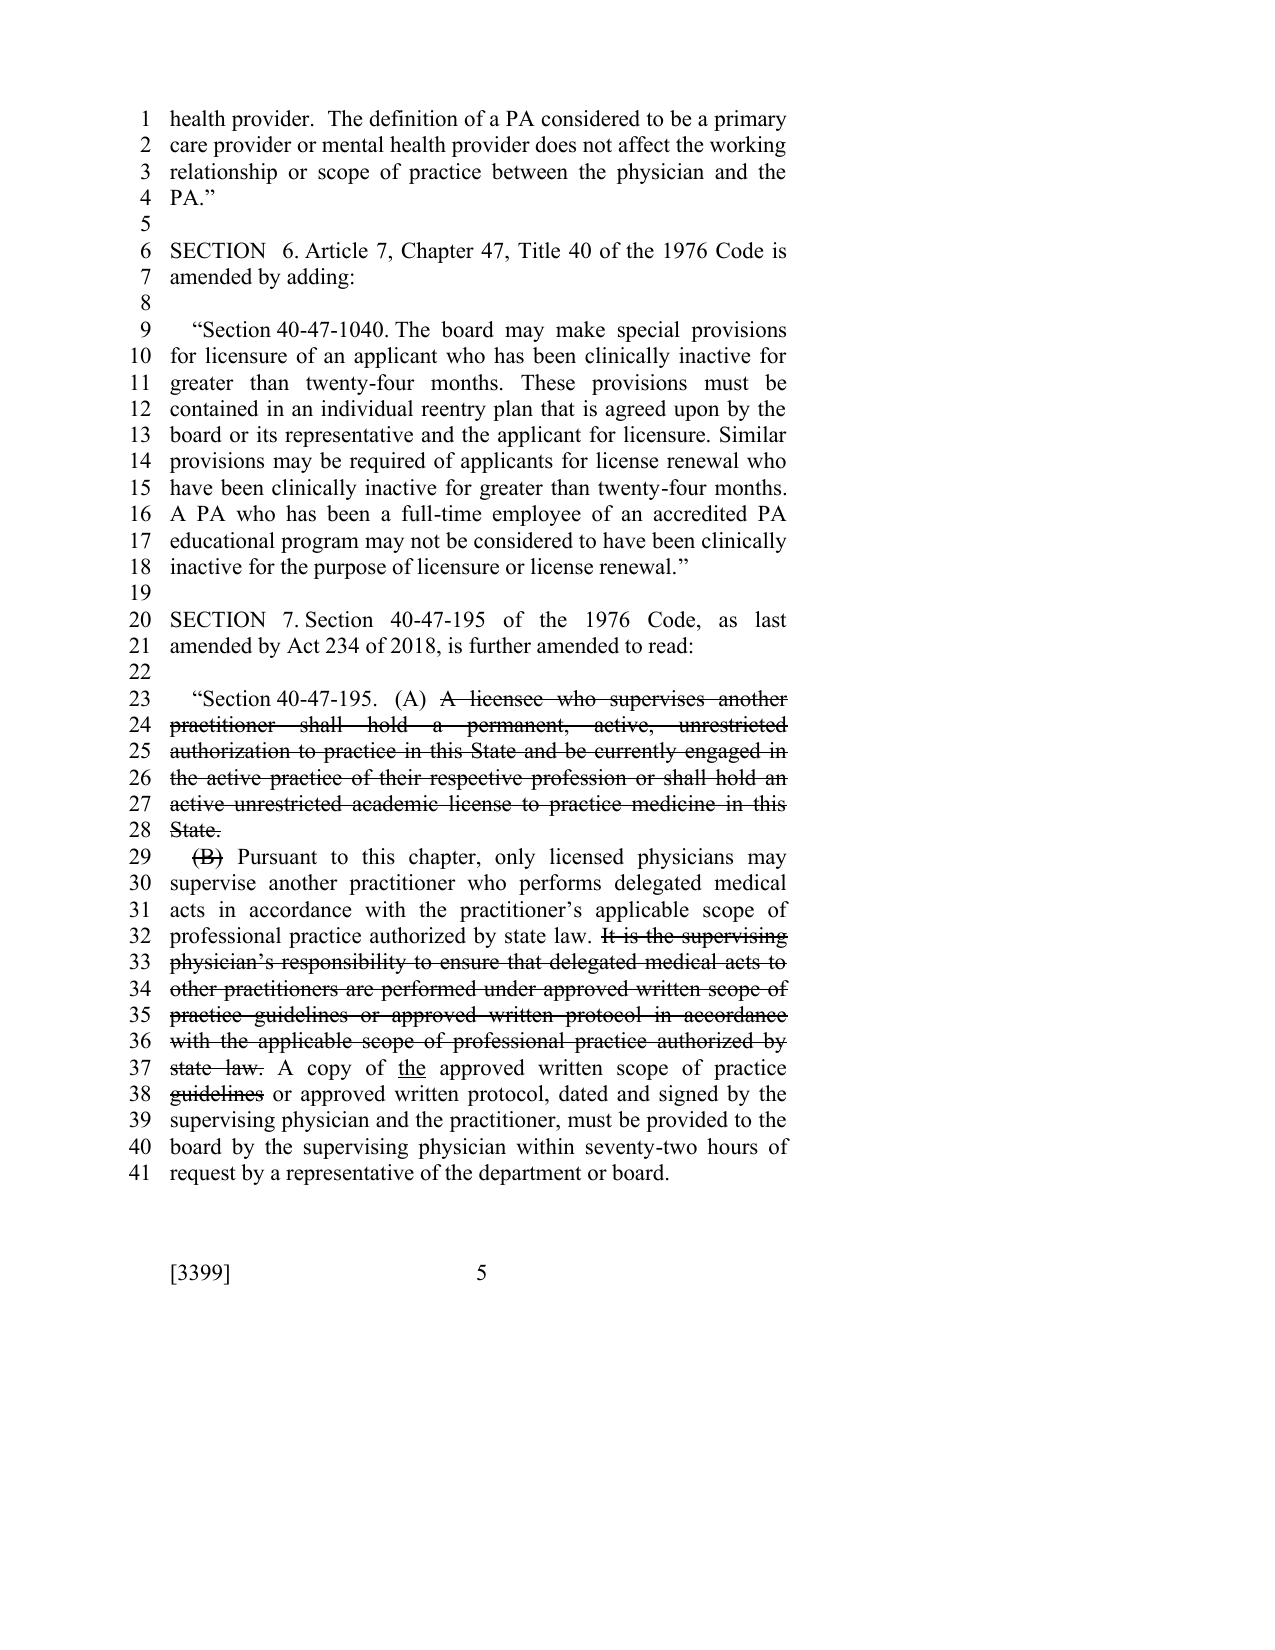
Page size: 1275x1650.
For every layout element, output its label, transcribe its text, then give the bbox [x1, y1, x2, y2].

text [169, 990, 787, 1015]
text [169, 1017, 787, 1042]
text “Section 40-47-195. (A) A licensee who supervises another practitioner shall hold a permanent, active, unrestricted authorization to practice in this State and be currently engaged in the active practice of their respective profession or shall hold an active unrestricted academic license to practice medicine in this State. [169, 806, 787, 843]
text SECTION 6. Article 7, Chapter 47, Title 40 of the 1976 Code is amended by adding: [169, 237, 787, 289]
text SECTION 7. Section 40-47-195 of the 1976 Code, as last amended by Act 234 of 2018, is further amended to read: [169, 606, 787, 658]
text (B) Pursuant to this chapter, only licensed physicians may supervise another practitioner who performs delegated medical acts in accordance with the practitioner’s applicable scope of professional practice authorized by state law. It is the supervising physician’s responsibility to ensure that delegated medical acts to other practitioners are performed under approved written scope of practice guidelines or approved written protocol in accordance with the applicable scope of professional practice authorized by state law. A copy of the approved written scope of practice guidelines or approved written protocol, dated and signed by the supervising physician and the practitioner, must be provided to the board by the supervising physician within seventy-two hours of request by a representative of the department or board. [169, 843, 787, 963]
text “Section 40-47-1040. The board may make special provisions for licensure of an applicant who has been clinically inactive for greater than twenty-four months. These provisions must be contained in an individual reentry plan that is agreed upon by the board or its representative and the applicant for licensure. Similar provisions may be required of applicants for license renewal who have been clinically inactive for greater than twenty-four months. A PA who has been a full-time employee of an accredited PA educational program may not be considered to have been clinically inactive for the purpose of licensure or license renewal.” [169, 316, 787, 579]
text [169, 105, 787, 210]
text “Section 40-47-195. (A) A licensee who supervises another practitioner shall hold a permanent, active, unrestricted authorization to practice in this State and be currently engaged in the active practice of their respective profession or shall hold an active unrestricted academic license to practice medicine in this State. [169, 685, 787, 725]
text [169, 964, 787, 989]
text (B) Pursuant to this chapter, only licensed physicians may supervise another practitioner who performs delegated medical acts in accordance with the practitioner’s applicable scope of professional practice authorized by state law. It is the supervising physician’s responsibility to ensure that delegated medical acts to other practitioners are performed under approved written scope of practice guidelines or approved written protocol in accordance with the applicable scope of professional practice authorized by state law. A copy of the approved written scope of practice guidelines or approved written protocol, dated and signed by the supervising physician and the practitioner, must be provided to the board by the supervising physician within seventy-two hours of request by a representative of the department or board. [169, 1043, 787, 1186]
